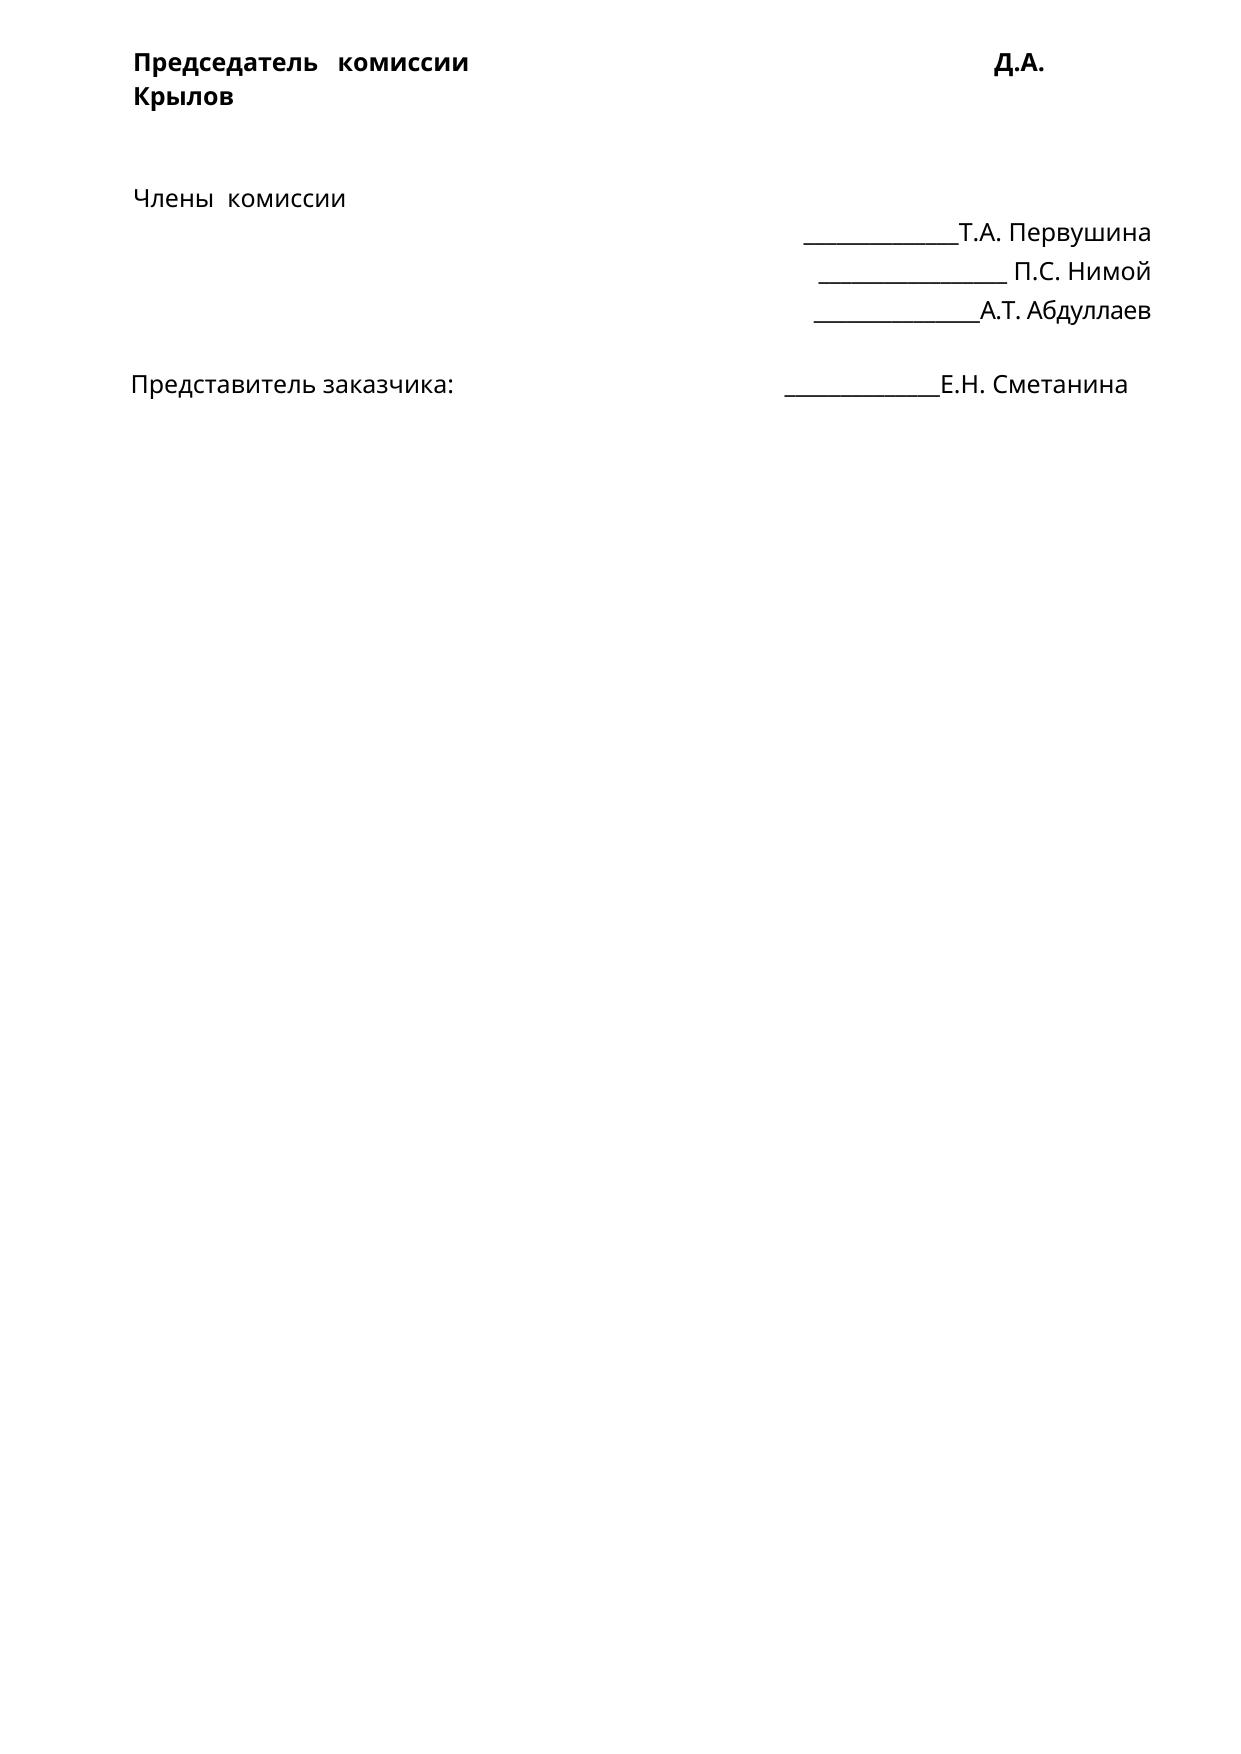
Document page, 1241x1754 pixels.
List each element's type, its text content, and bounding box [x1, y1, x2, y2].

text _______________А.Т. Абдуллаев [74, 293, 1152, 327]
text ______________Т.А. Первушина _________________ П.С. Нимой [133, 215, 1152, 288]
text Члены комиссии [133, 181, 1152, 215]
text Председатель комиссии Д.А. Крылов [133, 44, 1152, 112]
text Представитель заказчика: ______________Е.Н. Сметанина [59, 366, 1152, 400]
